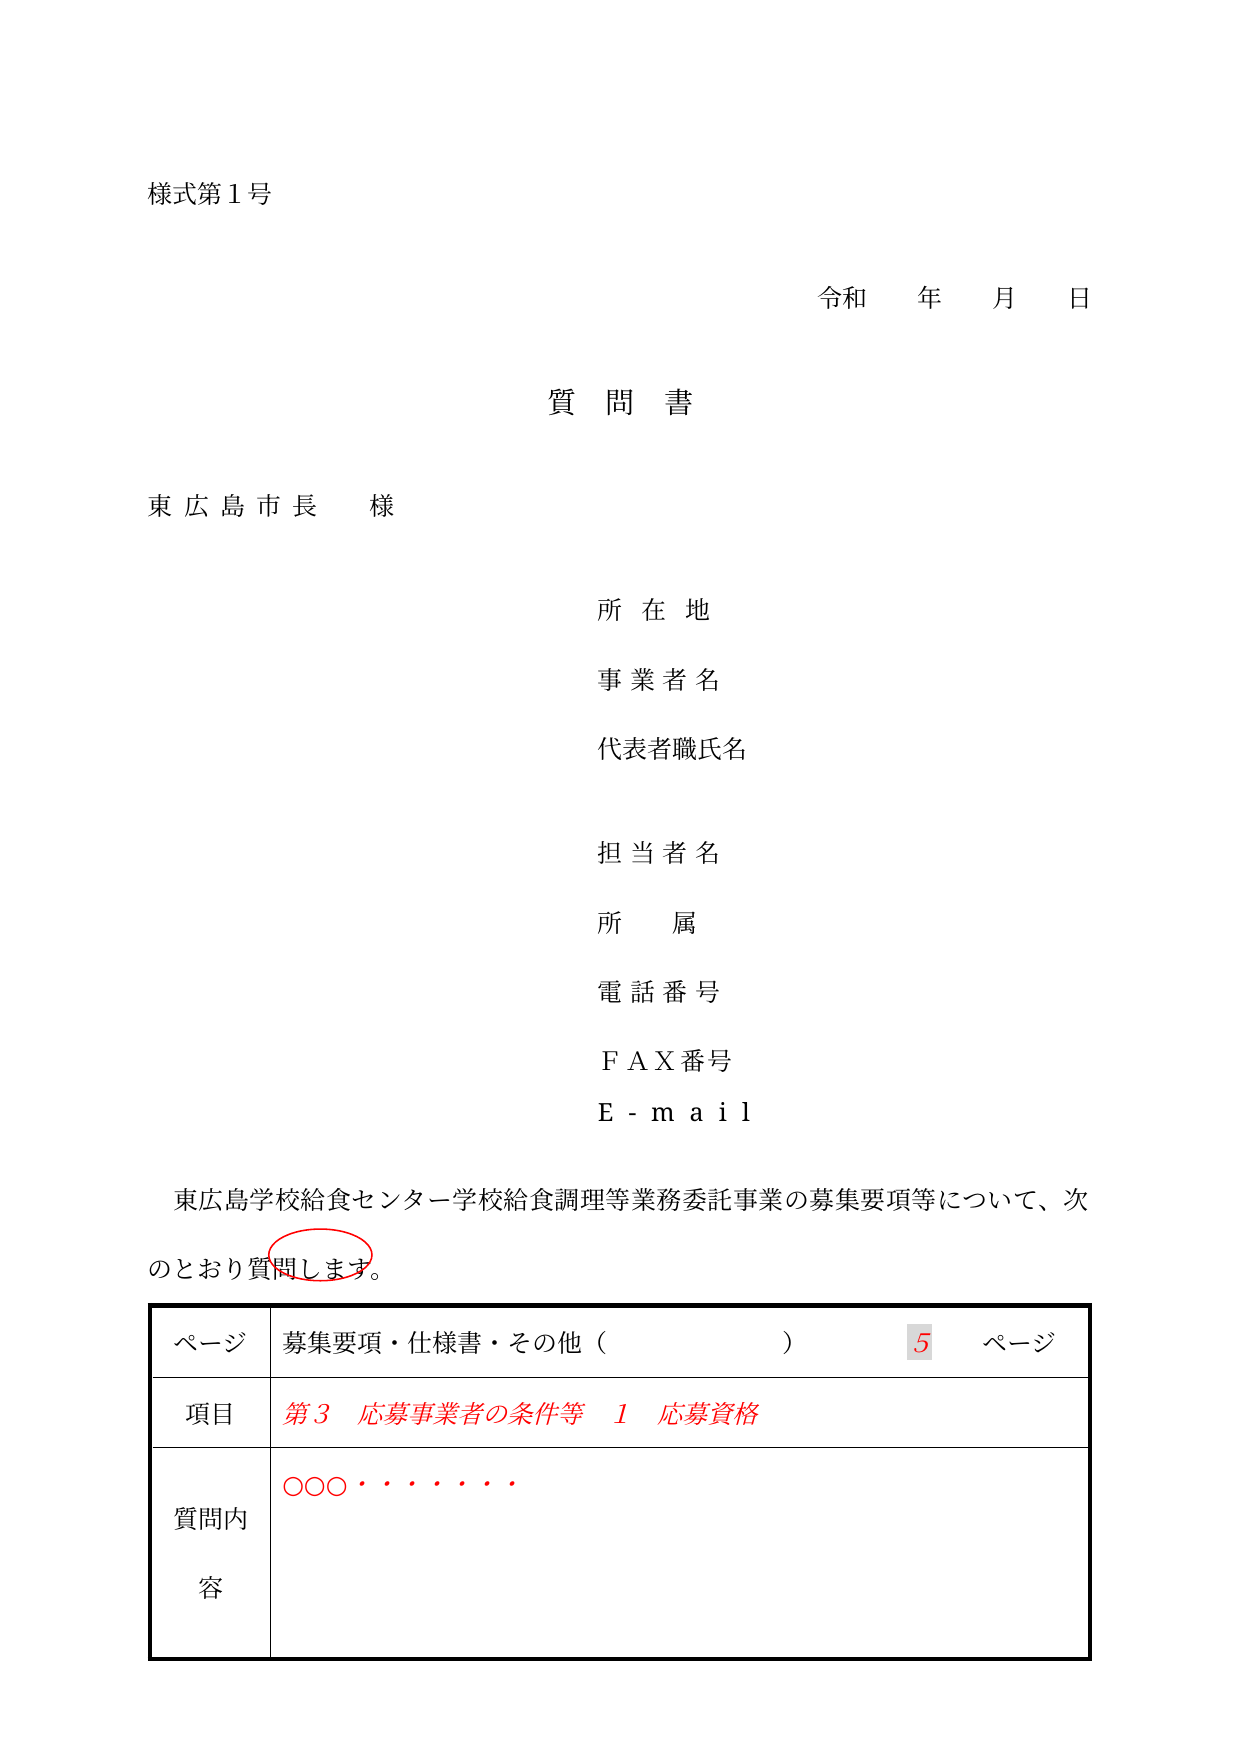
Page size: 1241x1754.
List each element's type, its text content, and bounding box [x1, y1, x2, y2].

text 所属 [148, 887, 1092, 956]
table_cell 質問内容 [152, 1448, 270, 1656]
text ＦＡＸ番号 [148, 1025, 1092, 1095]
text 東広島学校給食センター学校給食調理等業務委託事業の募集要項等について、次のとおり質問します。 [148, 1164, 1092, 1303]
text 電話番号 [148, 956, 1092, 1025]
text 担当者名 [148, 817, 1092, 887]
table_cell 第３ 応募事業者の条件等 １ 応募資格 [271, 1378, 1088, 1447]
text 質 問 書 [148, 366, 1092, 436]
text 様式第１号 [148, 158, 1092, 227]
text 令和 年 月 日 [148, 262, 1092, 332]
text 所在地 [148, 574, 1092, 644]
table_header 募集要項・仕様書・その他（ ） ５ ページ [271, 1308, 1088, 1377]
table_cell ○○○・・・・・・・ [271, 1448, 1088, 1656]
text 事業者名 [148, 644, 1092, 713]
text E-mail [148, 1095, 1092, 1129]
table_cell 項目 [152, 1378, 270, 1447]
text 東広島市長 様 [148, 470, 1092, 540]
table_header ページ [152, 1308, 270, 1377]
text 代表者職氏名 [148, 713, 1092, 782]
